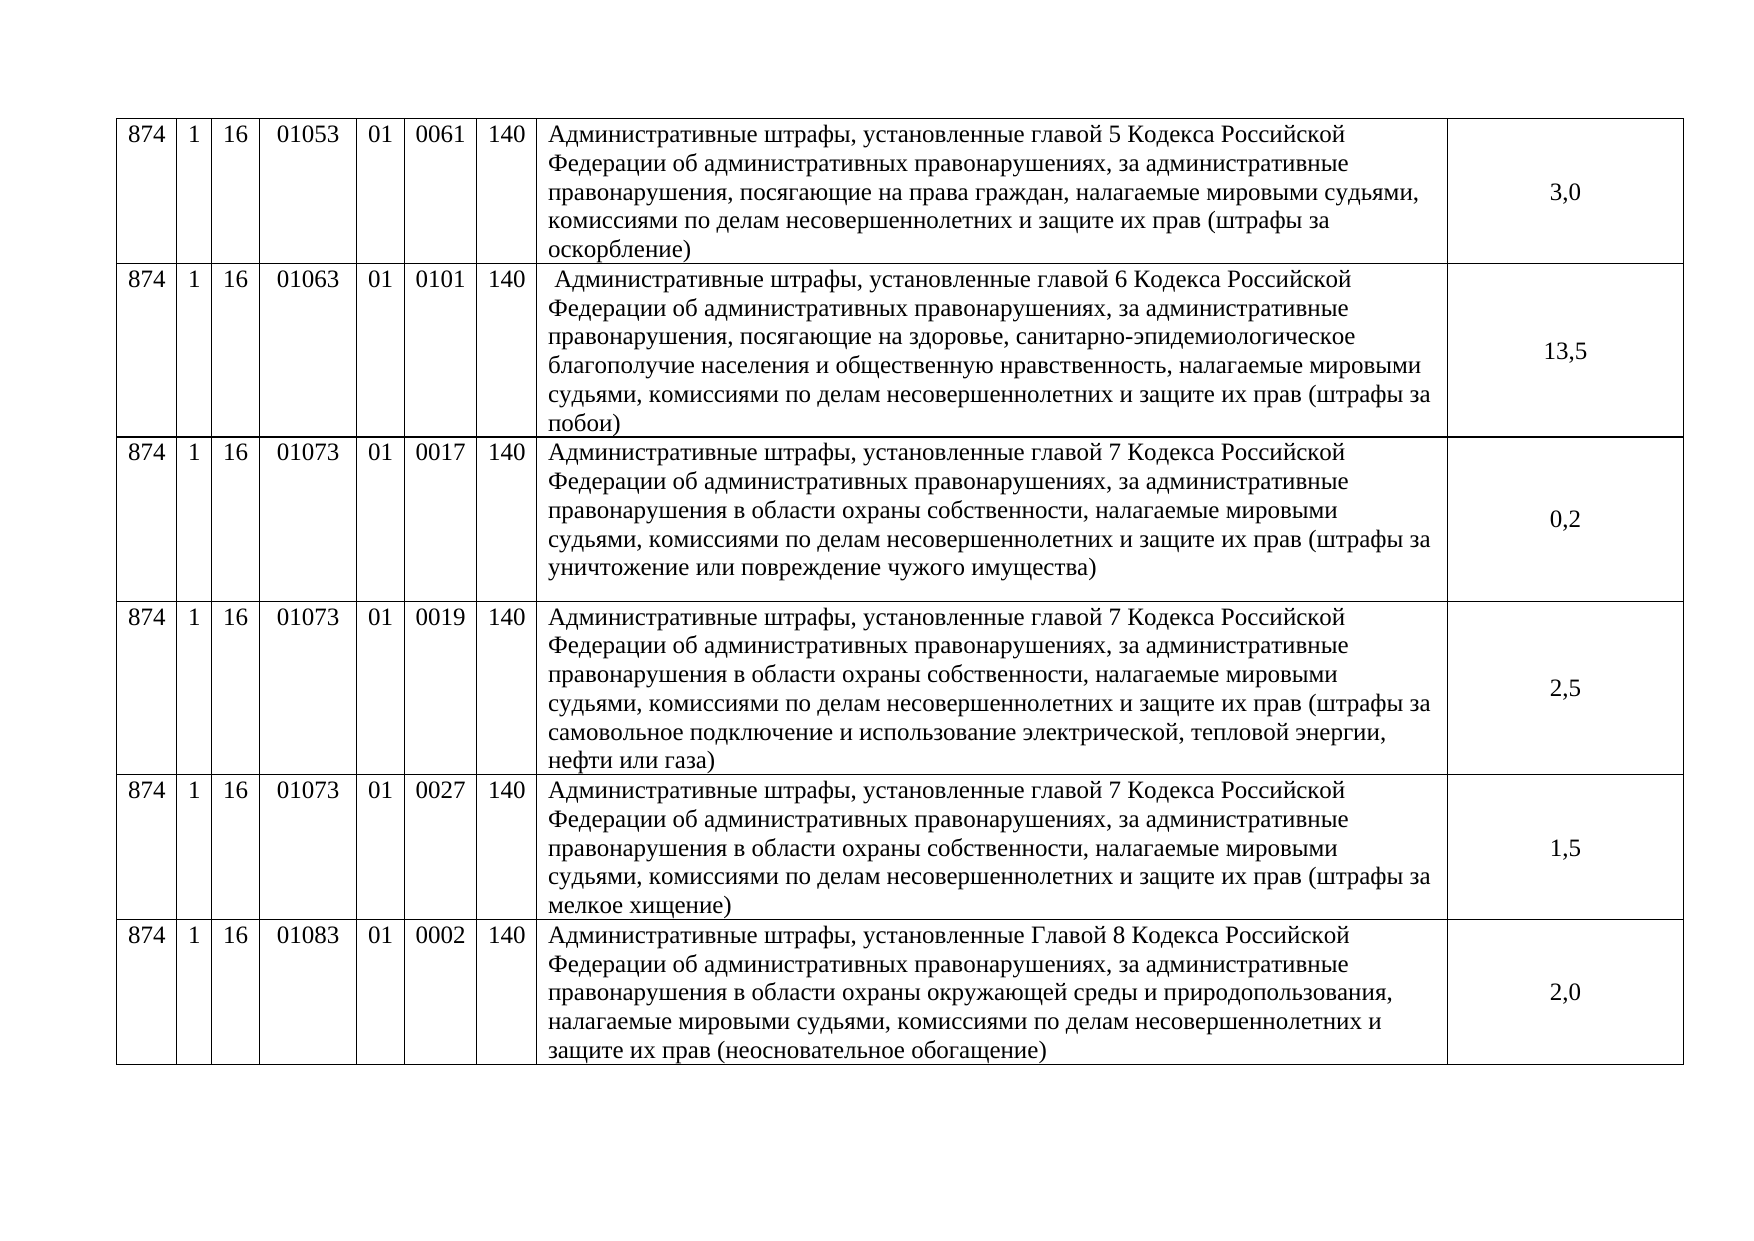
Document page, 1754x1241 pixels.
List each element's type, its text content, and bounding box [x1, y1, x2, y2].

table_cell 140 [477, 119, 536, 263]
table_cell 140 [477, 264, 536, 436]
table_cell 140 [477, 775, 536, 919]
table_cell 01083 [260, 920, 356, 1064]
table_cell 874 [117, 920, 176, 1064]
table_cell 01 [357, 438, 404, 601]
table_cell 0061 [405, 119, 476, 263]
table_cell 3,0 [1448, 119, 1683, 263]
table_cell 1,5 [1448, 775, 1683, 919]
table_cell 16 [212, 775, 259, 919]
table_cell 874 [117, 775, 176, 919]
table_cell 140 [477, 438, 536, 601]
table_cell Административные штрафы, установленные главой 6 Кодекса Российской Федерации об административных правонарушениях, за административные правонарушения, посягающие на здоровье, санитарно-эпидемиологическое благополучие населения и общественную нравственность, налагаемые мировыми судьями, комиссиями по делам несовершеннолетних и защите их прав (штрафы за побои) [537, 264, 1447, 436]
table_cell Административные штрафы, установленные главой 7 Кодекса Российской Федерации об административных правонарушениях, за административные правонарушения в области охраны собственности, налагаемые мировыми судьями, комиссиями по делам несовершеннолетних и защите их прав (штрафы за мелкое хищение) [537, 775, 1447, 919]
table_cell 0002 [405, 920, 476, 1064]
table_cell 13,5 [1448, 264, 1683, 436]
table_cell 874 [117, 119, 176, 263]
table_cell 0,2 [1448, 438, 1683, 601]
table_cell 874 [117, 438, 176, 601]
table_cell 2,5 [1448, 602, 1683, 774]
table_cell 140 [477, 602, 536, 774]
table_cell 0017 [405, 438, 476, 601]
table_cell 0101 [405, 264, 476, 436]
table_cell 140 [477, 920, 536, 1064]
table_cell 01 [357, 920, 404, 1064]
table_cell 01 [357, 119, 404, 263]
table_cell 0019 [405, 602, 476, 774]
table_cell 16 [212, 119, 259, 263]
table_cell 874 [117, 602, 176, 774]
table_cell 01073 [260, 602, 356, 774]
table_cell 16 [212, 264, 259, 436]
table_cell 01073 [260, 438, 356, 601]
table_cell 01063 [260, 264, 356, 436]
table_cell Административные штрафы, установленные главой 7 Кодекса Российской Федерации об административных правонарушениях, за административные правонарушения в области охраны собственности, налагаемые мировыми судьями, комиссиями по делам несовершеннолетних и защите их прав (штрафы за уничтожение или повреждение чужого имущества) [537, 438, 1447, 601]
table_cell 1 [177, 264, 211, 436]
table_cell 16 [212, 438, 259, 601]
table_cell 01053 [260, 119, 356, 263]
table_cell 01073 [260, 775, 356, 919]
table_cell 01 [357, 775, 404, 919]
table_cell 1 [177, 602, 211, 774]
table_cell 2,0 [1448, 920, 1683, 1064]
table_cell 1 [177, 119, 211, 263]
table_cell 01 [357, 602, 404, 774]
table_cell Административные штрафы, установленные главой 5 Кодекса Российской Федерации об административных правонарушениях, за административные правонарушения, посягающие на права граждан, налагаемые мировыми судьями, комиссиями по делам несовершеннолетних и защите их прав (штрафы за оскорбление) [537, 119, 1447, 263]
table_cell 16 [212, 602, 259, 774]
table_cell 01 [357, 264, 404, 436]
table_cell Административные штрафы, установленные Главой 8 Кодекса Российской Федерации об административных правонарушениях, за административные правонарушения в области охраны окружающей среды и природопользования, налагаемые мировыми судьями, комиссиями по делам несовершеннолетних и защите их прав (неосновательное обогащение) [537, 920, 1447, 1064]
table_cell 0027 [405, 775, 476, 919]
table_cell 1 [177, 920, 211, 1064]
table_cell Административные штрафы, установленные главой 7 Кодекса Российской Федерации об административных правонарушениях, за административные правонарушения в области охраны собственности, налагаемые мировыми судьями, комиссиями по делам несовершеннолетних и защите их прав (штрафы за самовольное подключение и использование электрической, тепловой энергии, нефти или газа) [537, 602, 1447, 774]
table_cell 16 [212, 920, 259, 1064]
table_cell 1 [177, 438, 211, 601]
table_cell 1 [177, 775, 211, 919]
table_cell 874 [117, 264, 176, 436]
